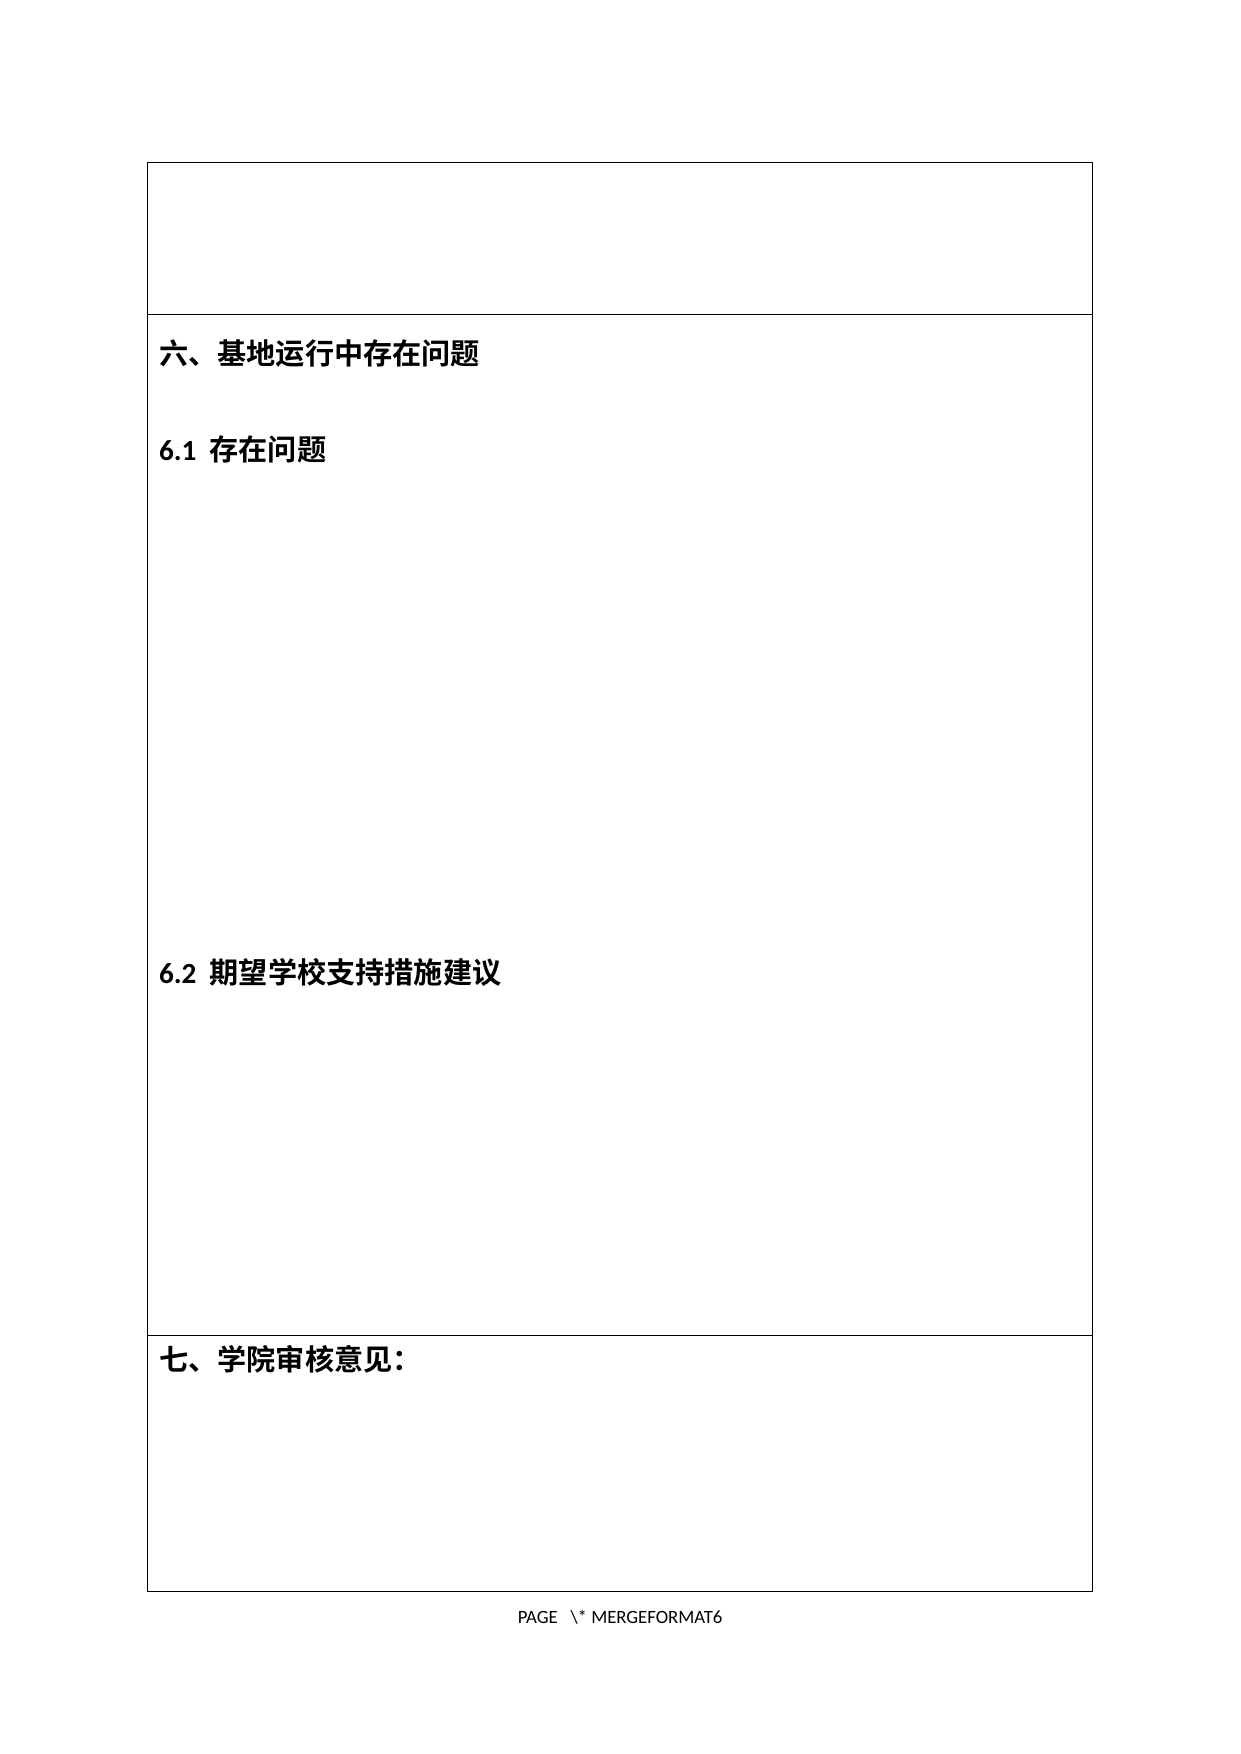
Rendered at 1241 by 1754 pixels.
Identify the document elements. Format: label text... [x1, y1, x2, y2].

table_cell 六、基地运行中存在问题 6.1 存在问题 6.2 期望学校支持措施建议 [148, 315, 1092, 1335]
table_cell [148, 1336, 1092, 1591]
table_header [148, 163, 1092, 313]
